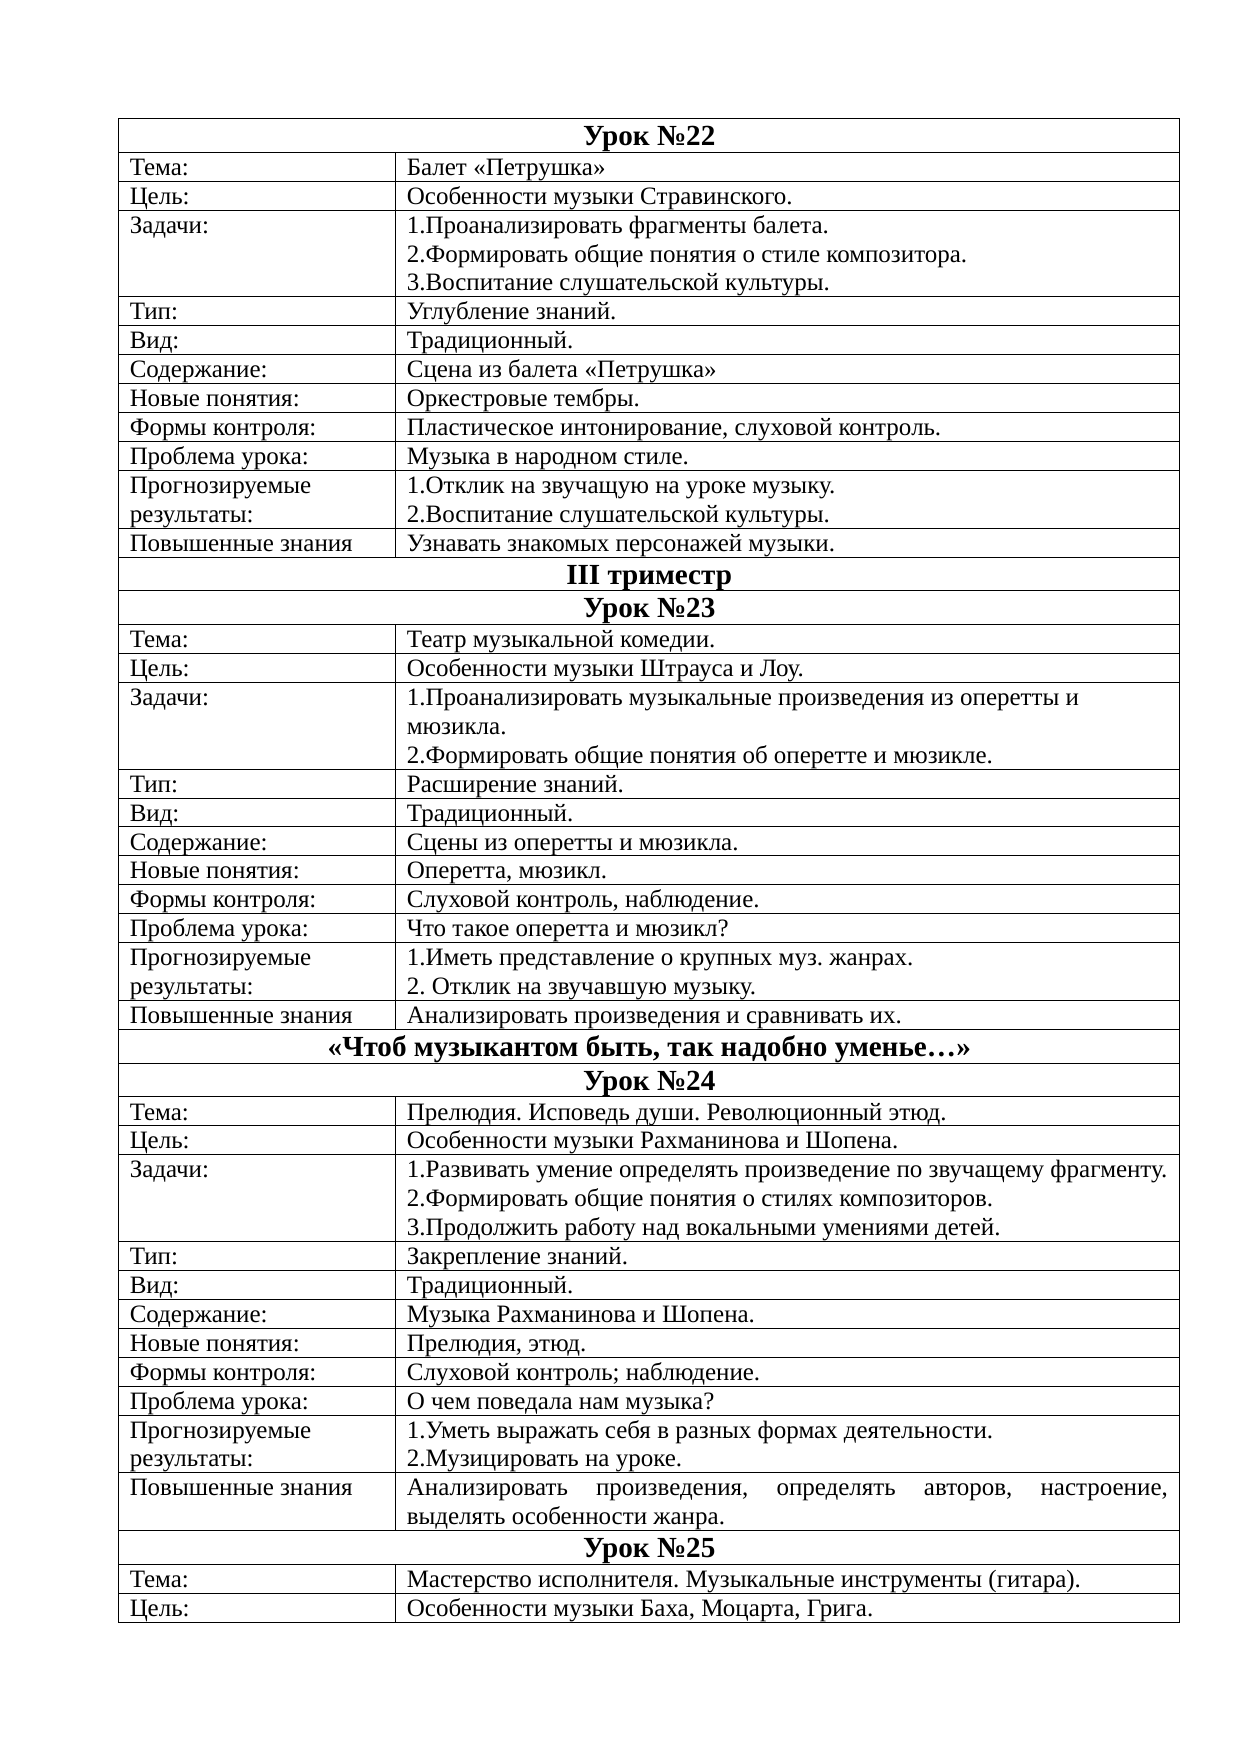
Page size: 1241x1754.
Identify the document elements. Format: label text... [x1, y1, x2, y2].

table_cell 1.Развивать умение определять произведение по звучащему фрагменту. 2.Формировать общие понятия о стилях композиторов. 3.Продолжить работу над вокальными умениями детей. [396, 1155, 1179, 1241]
table_cell Тип: [119, 297, 395, 325]
table_cell Задачи: [119, 211, 395, 296]
table_cell Углубление знаний. [396, 297, 1179, 325]
table_cell Сцены из оперетты и мюзикла. [396, 827, 1179, 855]
table_cell «Чтоб музыкантом быть, так надобно уменье…» [119, 1030, 1179, 1063]
table_cell Расширение знаний. [396, 770, 1179, 797]
table_cell Театр музыкальной комедии. [396, 625, 1179, 653]
table_cell Тип: [119, 1242, 395, 1270]
table_cell 1.Отклик на звучащую на уроке музыку. 2.Воспитание слушательской культуры. [396, 471, 1179, 528]
table_cell Содержание: [119, 827, 395, 855]
table_cell Мастерство исполнителя. Музыкальные инструменты (гитара). [396, 1565, 1179, 1593]
table_cell Традиционный. [396, 799, 1179, 826]
table_cell Музыка в народном стиле. [396, 442, 1179, 470]
table_cell Формы контроля: [119, 885, 395, 913]
table_cell 1.Иметь представление о крупных муз. жанрах. 2. Отклик на звучавшую музыку. [396, 943, 1179, 1000]
table_cell Повышенные знания [119, 1473, 395, 1530]
table_cell Оркестровые тембры. [396, 384, 1179, 412]
table_cell Цель: [119, 654, 395, 682]
table_cell Музыка Рахманинова и Шопена. [396, 1300, 1179, 1328]
table_cell Урок №24 [119, 1064, 1179, 1096]
table_cell Новые понятия: [119, 856, 395, 884]
table_cell Пластическое интонирование, слуховой контроль. [396, 413, 1179, 441]
table_cell Проблема урока: [119, 442, 395, 470]
table_cell Урок №22 [119, 119, 1179, 152]
table_cell Что такое оперетта и мюзикл? [396, 914, 1179, 942]
table_cell Анализировать произведения, определять авторов, настроение, выделять особенности жанра. [396, 1473, 1179, 1530]
table_cell 1.Уметь выражать себя в разных формах деятельности. 2.Музицировать на уроке. [396, 1416, 1179, 1472]
table_cell Балет «Петрушка» [396, 153, 1179, 181]
table_cell Урок №25 [119, 1531, 1179, 1564]
table_cell Формы контроля: [119, 1358, 395, 1386]
table_cell Повышенные знания [119, 1001, 395, 1029]
table_cell Слуховой контроль, наблюдение. [396, 885, 1179, 913]
table_cell Прогнозируемые результаты: [119, 471, 395, 528]
table_cell Особенности музыки Штрауса и Лоу. [396, 654, 1179, 682]
table_cell Новые понятия: [119, 1329, 395, 1357]
table_cell Закрепление знаний. [396, 1242, 1179, 1270]
table_cell 1.Проанализировать музыкальные произведения из оперетты и мюзикла. 2.Формировать общие понятия об оперетте и мюзикле. [396, 683, 1179, 768]
table_cell Вид: [119, 799, 395, 826]
table_cell III триместр [119, 558, 1179, 590]
table_cell Тема: [119, 1097, 395, 1125]
table_cell Особенности музыки Баха, Моцарта, Грига. [396, 1594, 1179, 1622]
table_cell Прелюдия, этюд. [396, 1329, 1179, 1357]
table_cell Новые понятия: [119, 384, 395, 412]
table_cell Урок №23 [119, 591, 1179, 624]
table_cell О чем поведала нам музыка? [396, 1387, 1179, 1414]
table_cell Задачи: [119, 683, 395, 768]
table_cell Проблема урока: [119, 914, 395, 942]
table_cell Формы контроля: [119, 413, 395, 441]
table_cell Традиционный. [396, 326, 1179, 354]
table_cell Вид: [119, 326, 395, 354]
table_cell Цель: [119, 1126, 395, 1154]
table_cell 1.Проанализировать фрагменты балета. 2.Формировать общие понятия о стиле композитора. 3.Воспитание слушательской культуры. [396, 211, 1179, 296]
table_cell Тема: [119, 1565, 395, 1593]
table_cell Узнавать знакомых персонажей музыки. [396, 529, 1179, 557]
table_cell Сцена из балета «Петрушка» [396, 355, 1179, 383]
table_cell Прелюдия. Исповедь души. Революционный этюд. [396, 1097, 1179, 1125]
table_cell Тема: [119, 625, 395, 653]
table_cell Повышенные знания [119, 529, 395, 557]
table_cell Тема: [119, 153, 395, 181]
table_cell Анализировать произведения и сравнивать их. [396, 1001, 1179, 1029]
table_cell Цель: [119, 182, 395, 210]
table_cell Прогнозируемые результаты: [119, 1416, 395, 1472]
table_cell Оперетта, мюзикл. [396, 856, 1179, 884]
table_cell Цель: [119, 1594, 395, 1622]
table_cell Особенности музыки Рахманинова и Шопена. [396, 1126, 1179, 1154]
table_cell Слуховой контроль; наблюдение. [396, 1358, 1179, 1386]
table_cell Содержание: [119, 1300, 395, 1328]
table_cell Вид: [119, 1271, 395, 1299]
table_cell Тип: [119, 770, 395, 797]
table_cell Проблема урока: [119, 1387, 395, 1414]
table_cell Традиционный. [396, 1271, 1179, 1299]
table_cell Особенности музыки Стравинского. [396, 182, 1179, 210]
table_cell Содержание: [119, 355, 395, 383]
table_cell Прогнозируемые результаты: [119, 943, 395, 1000]
table_cell Задачи: [119, 1155, 395, 1241]
